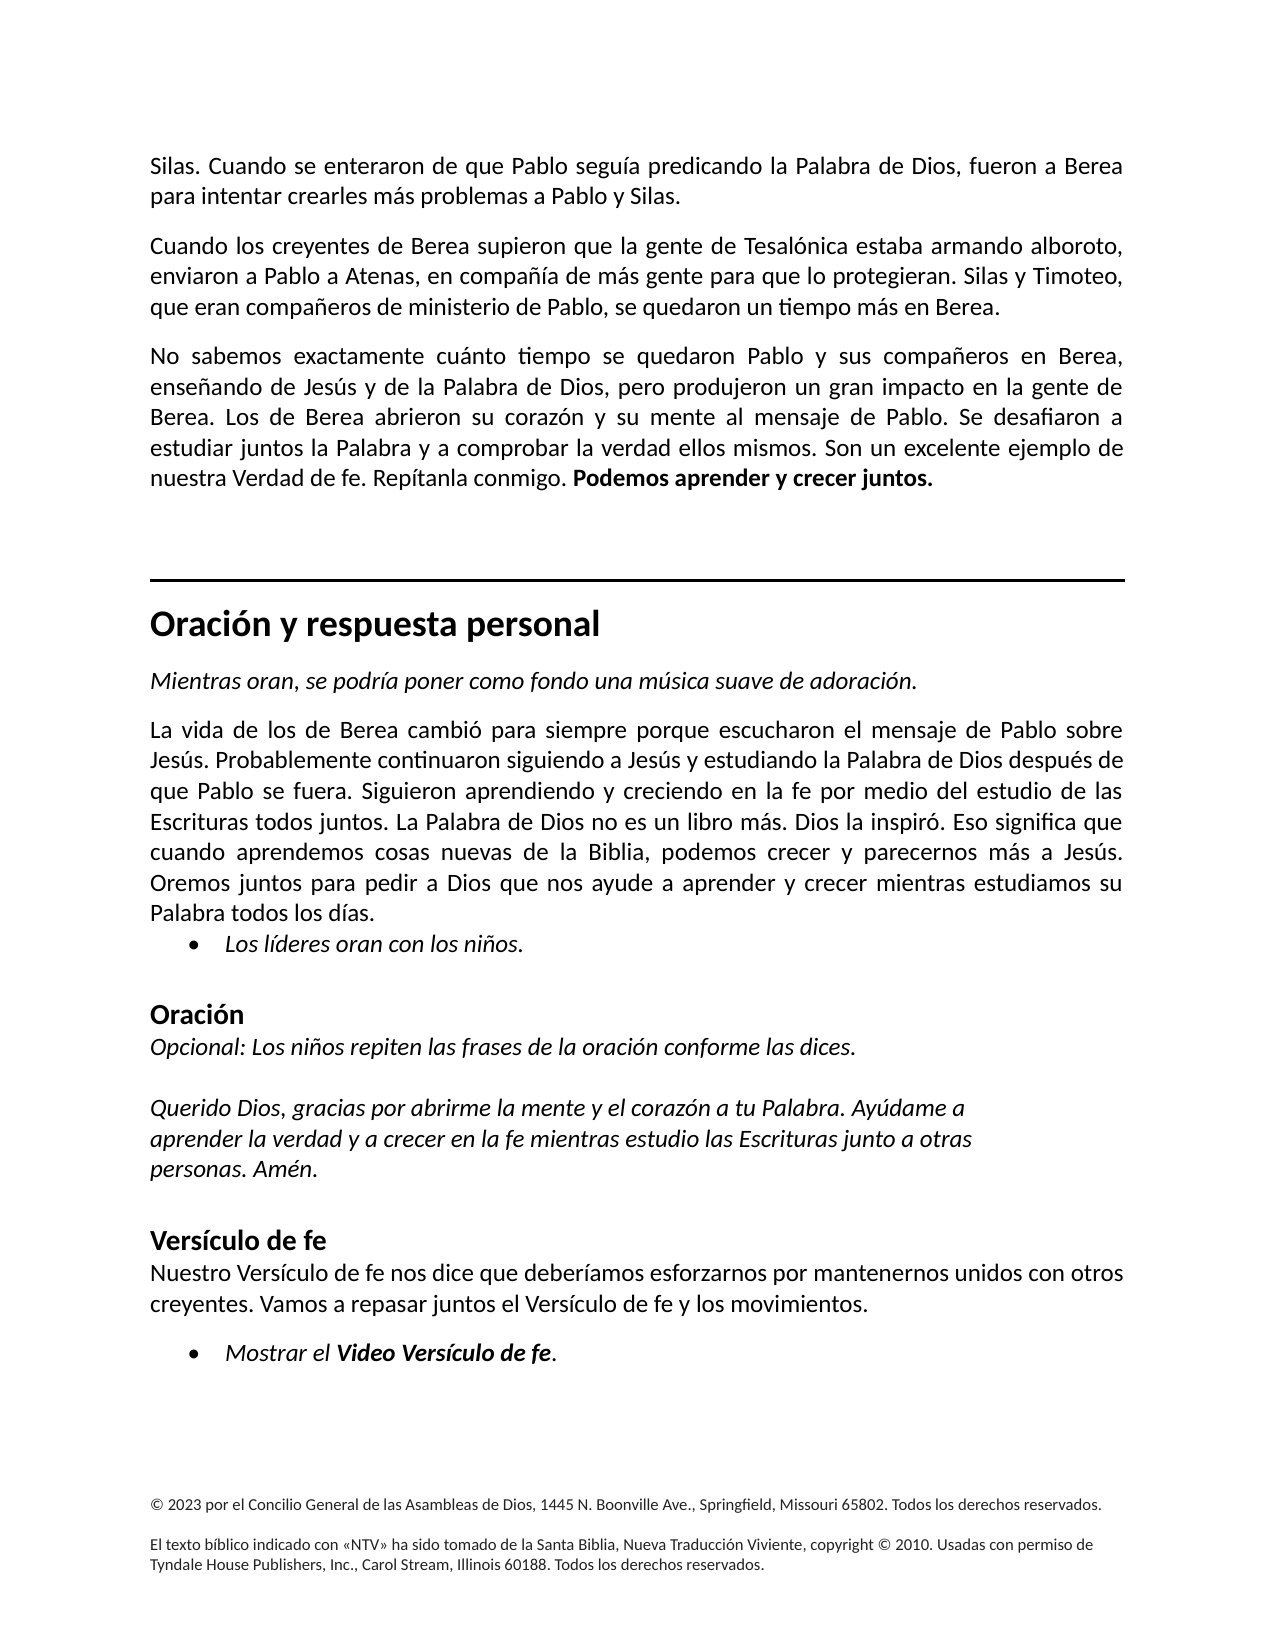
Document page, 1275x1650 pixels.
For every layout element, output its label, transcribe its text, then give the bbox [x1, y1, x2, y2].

text Mientras oran, se podría poner como fondo una música suave de adoración. [150, 665, 1125, 695]
text La vida de los de Berea cambió para siempre porque escucharon el mensaje de Pablo sobre Jesús. Probablemente continuaron siguiendo a Jesús y estudiando la Palabra de Dios después de que Pablo se fuera. Siguieron aprendiendo y creciendo en la fe por medio del estudio de las Escrituras todos juntos. La Palabra de Dios no es un libro más. Dios la inspiró. Eso significa que cuando aprendemos cosas nuevas de la Biblia, podemos crecer y parecernos más a Jesús. Oremos juntos para pedir a Dios que nos ayude a aprender y crecer mientras estudiamos su Palabra todos los días. [150, 714, 1125, 928]
text • Los líderes oran con los niños. [187, 928, 1125, 958]
text • Mostrar el Video Versículo de fe. [187, 1337, 1125, 1367]
text Cuando los creyentes de Berea supieron que la gente de Tesalónica estaba armando alboroto, enviaron a Pablo a Atenas, en compañía de más gente para que lo protegieran. Silas y Timoteo, que eran compañeros de ministerio de Pablo, se quedaron un tiempo más en Berea. [150, 230, 1125, 321]
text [150, 150, 1125, 211]
text Oración [150, 996, 1125, 1031]
text No sabemos exactamente cuánto tiempo se quedaron Pablo y sus compañeros en Berea, enseñando de Jesús y de la Palabra de Dios, pero produjeron un gran impacto en la gente de Berea. Los de Berea abrieron su corazón y su mente al mensaje de Pablo. Se desafiaron a estudiar juntos la Palabra y a comprobar la verdad ellos mismos. Son un excelente ejemplo de nuestra Verdad de fe. Repítanla conmigo. Podemos aprender y crecer juntos. [150, 340, 1125, 493]
text Nuestro Versículo de fe nos dice que deberíamos esforzarnos por mantenernos unidos con otros creyentes. Vamos a repasar juntos el Versículo de fe y los movimientos. [150, 1257, 1125, 1318]
table_header Querido Dios, gracias por abrirme la mente y el corazón a tu Palabra. Ayúdame a aprender la verdad y a crecer en la fe mientras estudio las Escrituras junto a otras personas. Amén. [150, 1093, 1050, 1184]
text Oración y respuesta personal [150, 600, 1125, 646]
text Opcional: Los niños repiten las frases de la oración conforme las dices. [150, 1031, 1125, 1062]
text Versículo de fe [150, 1222, 1125, 1257]
